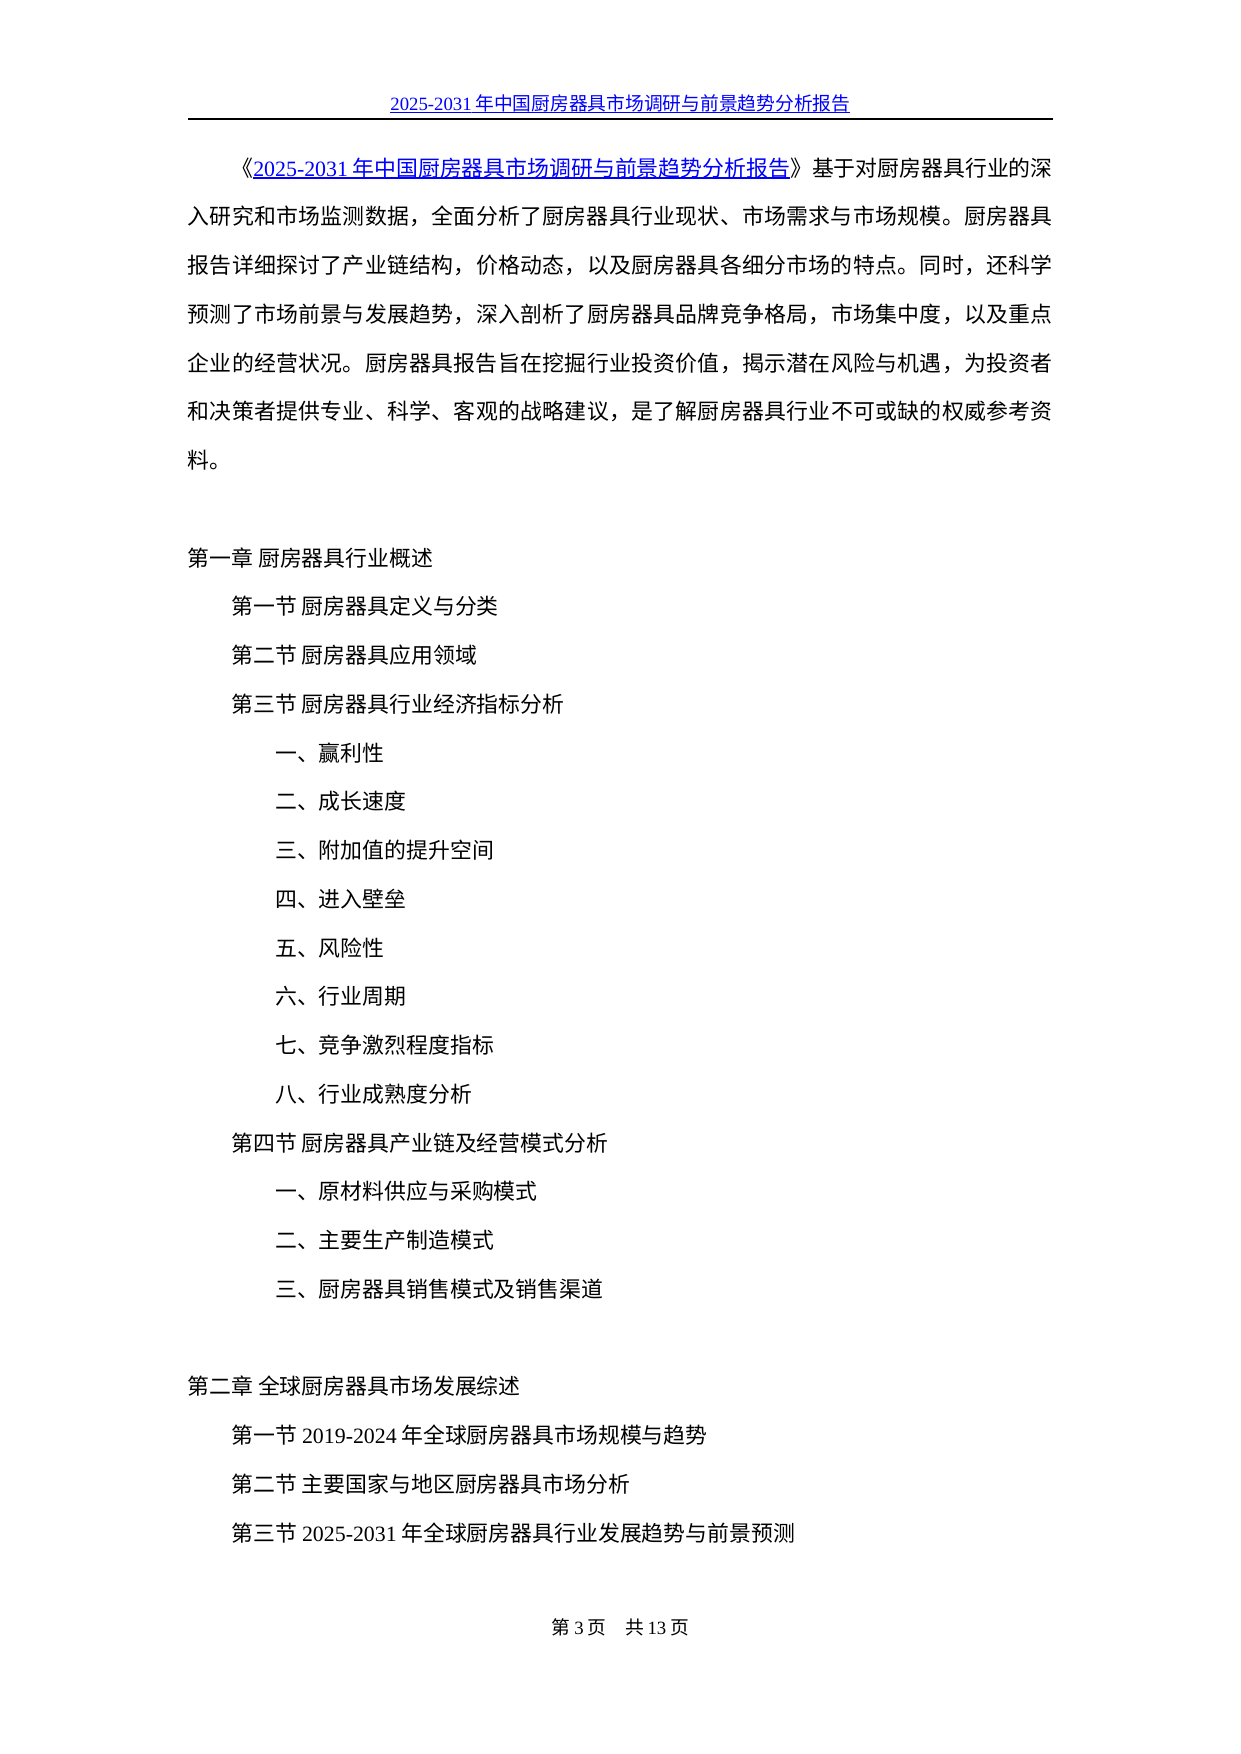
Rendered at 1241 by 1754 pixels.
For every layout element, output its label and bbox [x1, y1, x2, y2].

text [187, 150, 1053, 1548]
